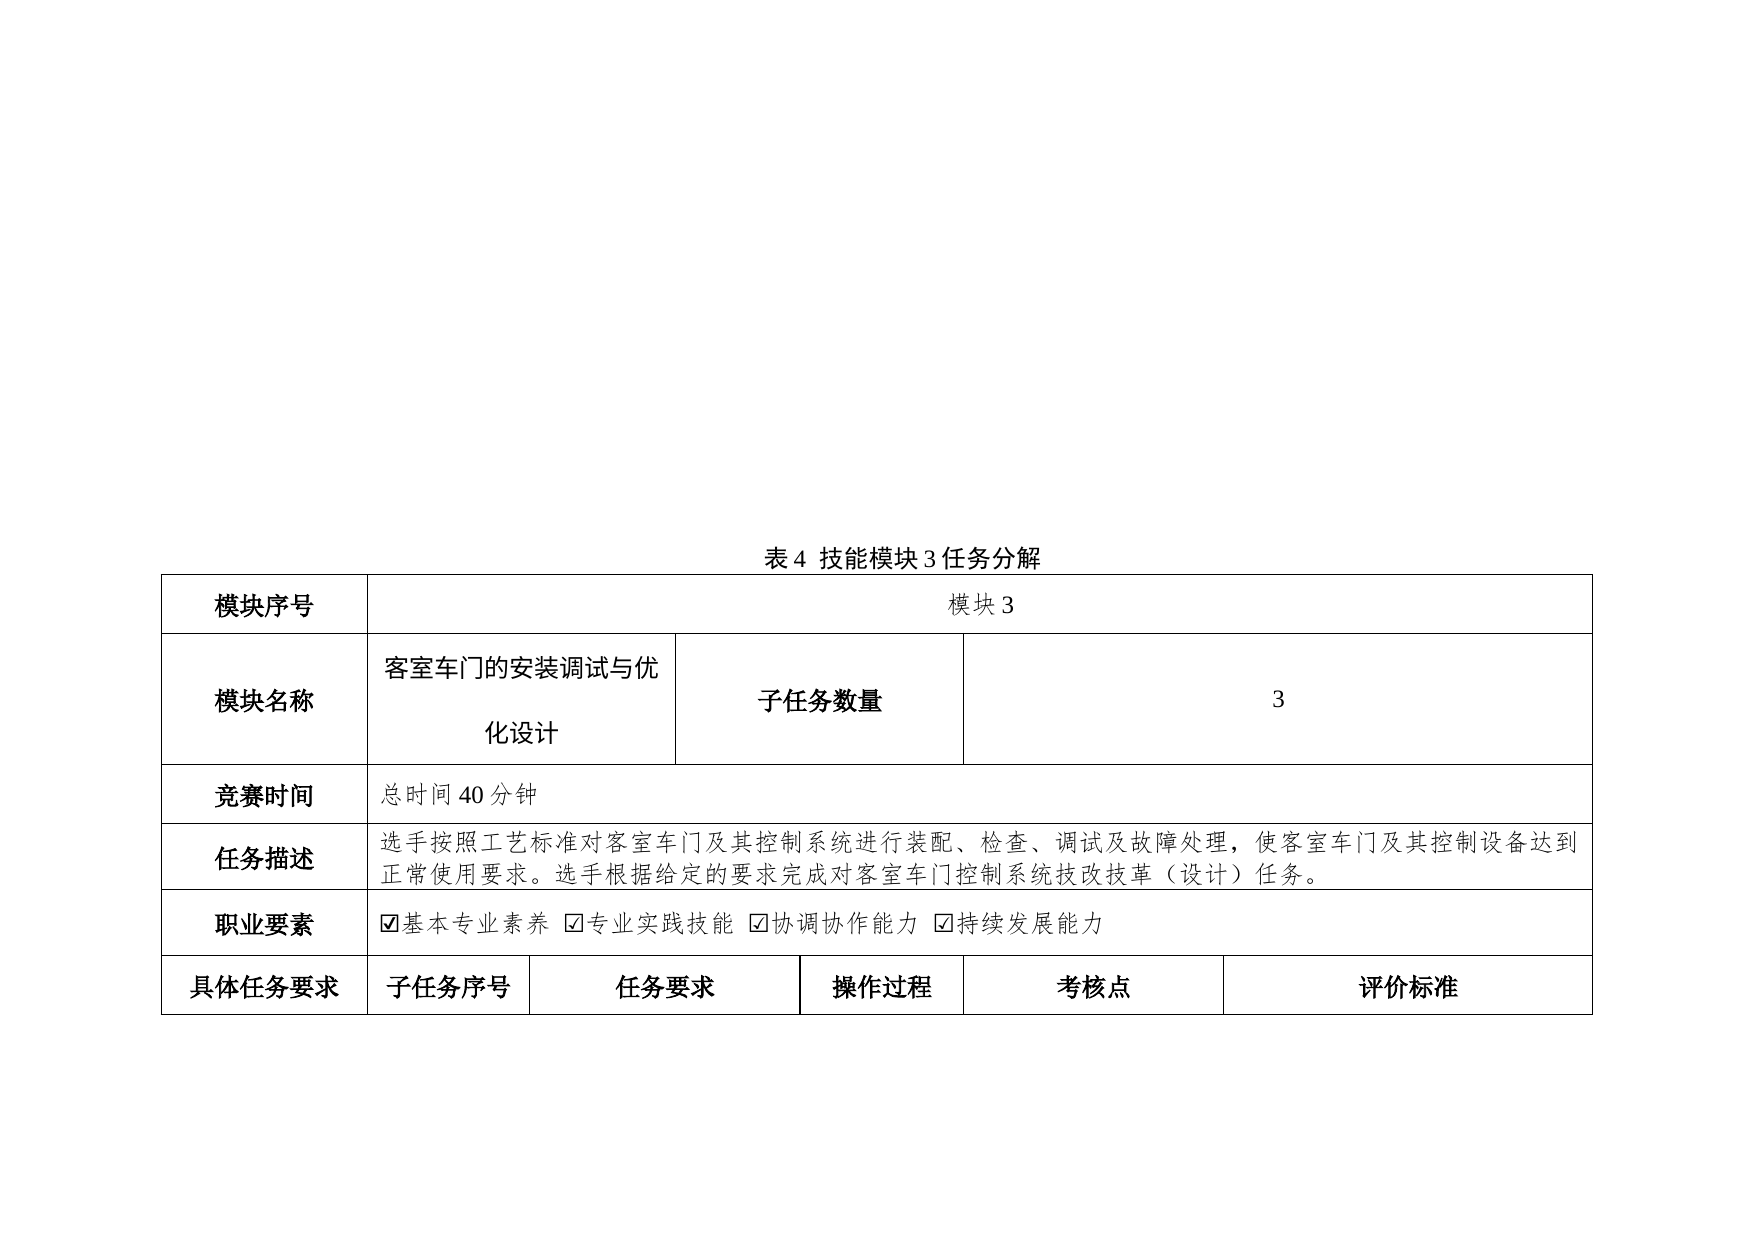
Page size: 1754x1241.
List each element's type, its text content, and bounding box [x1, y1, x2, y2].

table_cell 职业要素 [162, 890, 367, 955]
table_cell 选手按照工艺标准对客室车门及其控制系统进行装配、检查、调试及故障处理，使客室车门及其控制设备达到正常使用要求。选手根据给定的要求完成对客室车门控制系统技改技革（设计）任务。 [368, 824, 1592, 889]
table_cell 具体任务要求 [162, 956, 367, 1014]
table_cell 任务要求 [530, 956, 799, 1014]
table_cell 模块名称 [162, 634, 367, 764]
table_cell ☑基本专业素养 ☑专业实践技能 ☑协调协作能力 ☑持续发展能力 [368, 890, 1592, 955]
table_cell 子任务数量 [676, 634, 963, 764]
text 表4 技能模块3任务分解 [150, 541, 1604, 574]
table_cell 任务描述 [162, 824, 367, 889]
table_cell 客室车门的安装调试与优化设计 [368, 634, 675, 764]
table_header 模块3 [368, 575, 1592, 633]
table_cell 3 [964, 634, 1592, 764]
table_cell 操作过程 [801, 956, 963, 1014]
table_cell 考核点 [964, 956, 1223, 1014]
table_cell 竞赛时间 [162, 765, 367, 823]
table_cell 评价标准 [1224, 956, 1592, 1014]
table_cell 子任务序号 [368, 956, 529, 1014]
table_cell 总时间40分钟 [368, 765, 1592, 823]
table_header 模块序号 [162, 575, 367, 633]
